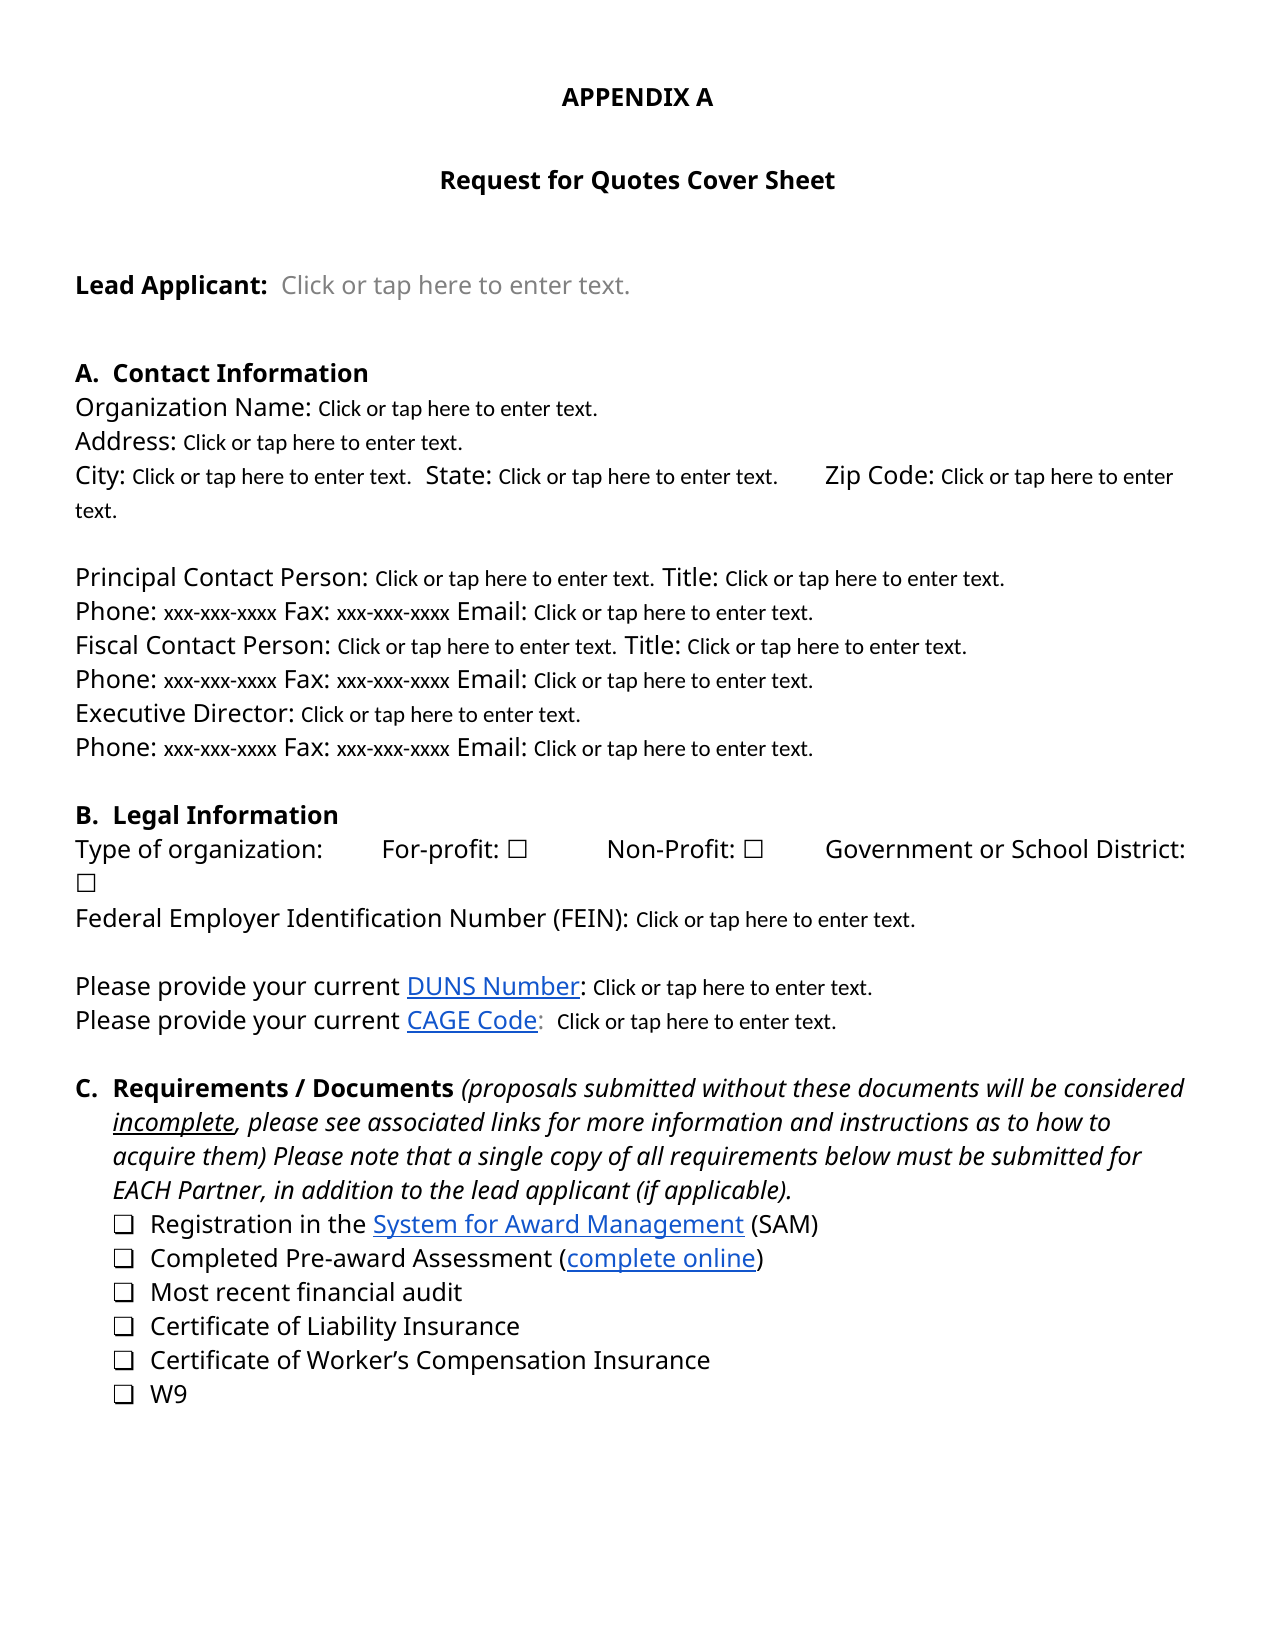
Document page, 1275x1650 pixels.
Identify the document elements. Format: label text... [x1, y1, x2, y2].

subtitle APPENDIX A [75, 79, 1200, 113]
text Executive Director: [75, 696, 1200, 730]
list Certificate of Worker’s Compensation Insurance [112, 1343, 1200, 1377]
text Principal Contact Person: Title: [75, 559, 1200, 594]
text Phone: Fax: Email: [75, 594, 1200, 628]
text Type of organization: For-profit: Non-Profit: Government or School District: [75, 832, 1200, 900]
text Lead Applicant: [75, 268, 1200, 302]
list Registration in the System for Award Management (SAM) [112, 1207, 1200, 1241]
text Organization Name: [75, 389, 1200, 423]
list Completed Pre-award Assessment (complete online) [112, 1241, 1200, 1275]
list W9 [112, 1377, 1200, 1411]
text Please provide your current DUNS Number: [75, 968, 1200, 1002]
text City: State: Zip Code: [75, 457, 1200, 526]
subtitle Request for Quotes Cover Sheet [75, 163, 1200, 197]
text Please provide your current CAGE Code: [75, 1002, 1200, 1036]
list Contact Information [75, 355, 1200, 389]
text Phone: Fax: Email: [75, 662, 1200, 696]
text Fiscal Contact Person: Title: [75, 628, 1200, 662]
list Most recent financial audit [112, 1275, 1200, 1309]
list Certificate of Liability Insurance [112, 1309, 1200, 1343]
text Federal Employer Identification Number (FEIN): [75, 900, 1200, 934]
list Legal Information [75, 798, 1200, 832]
text Address: [75, 423, 1200, 457]
list Requirements / Documents (proposals submitted without these documents will be considered incomplete, please see associated links for more information and instructions as to how to acquire them) Please note that a single copy of all requirements below must be submitted for EACH Partner, in addition to the lead applicant (if applicable). [75, 1071, 1200, 1207]
text Phone: Fax: Email: [75, 730, 1200, 764]
